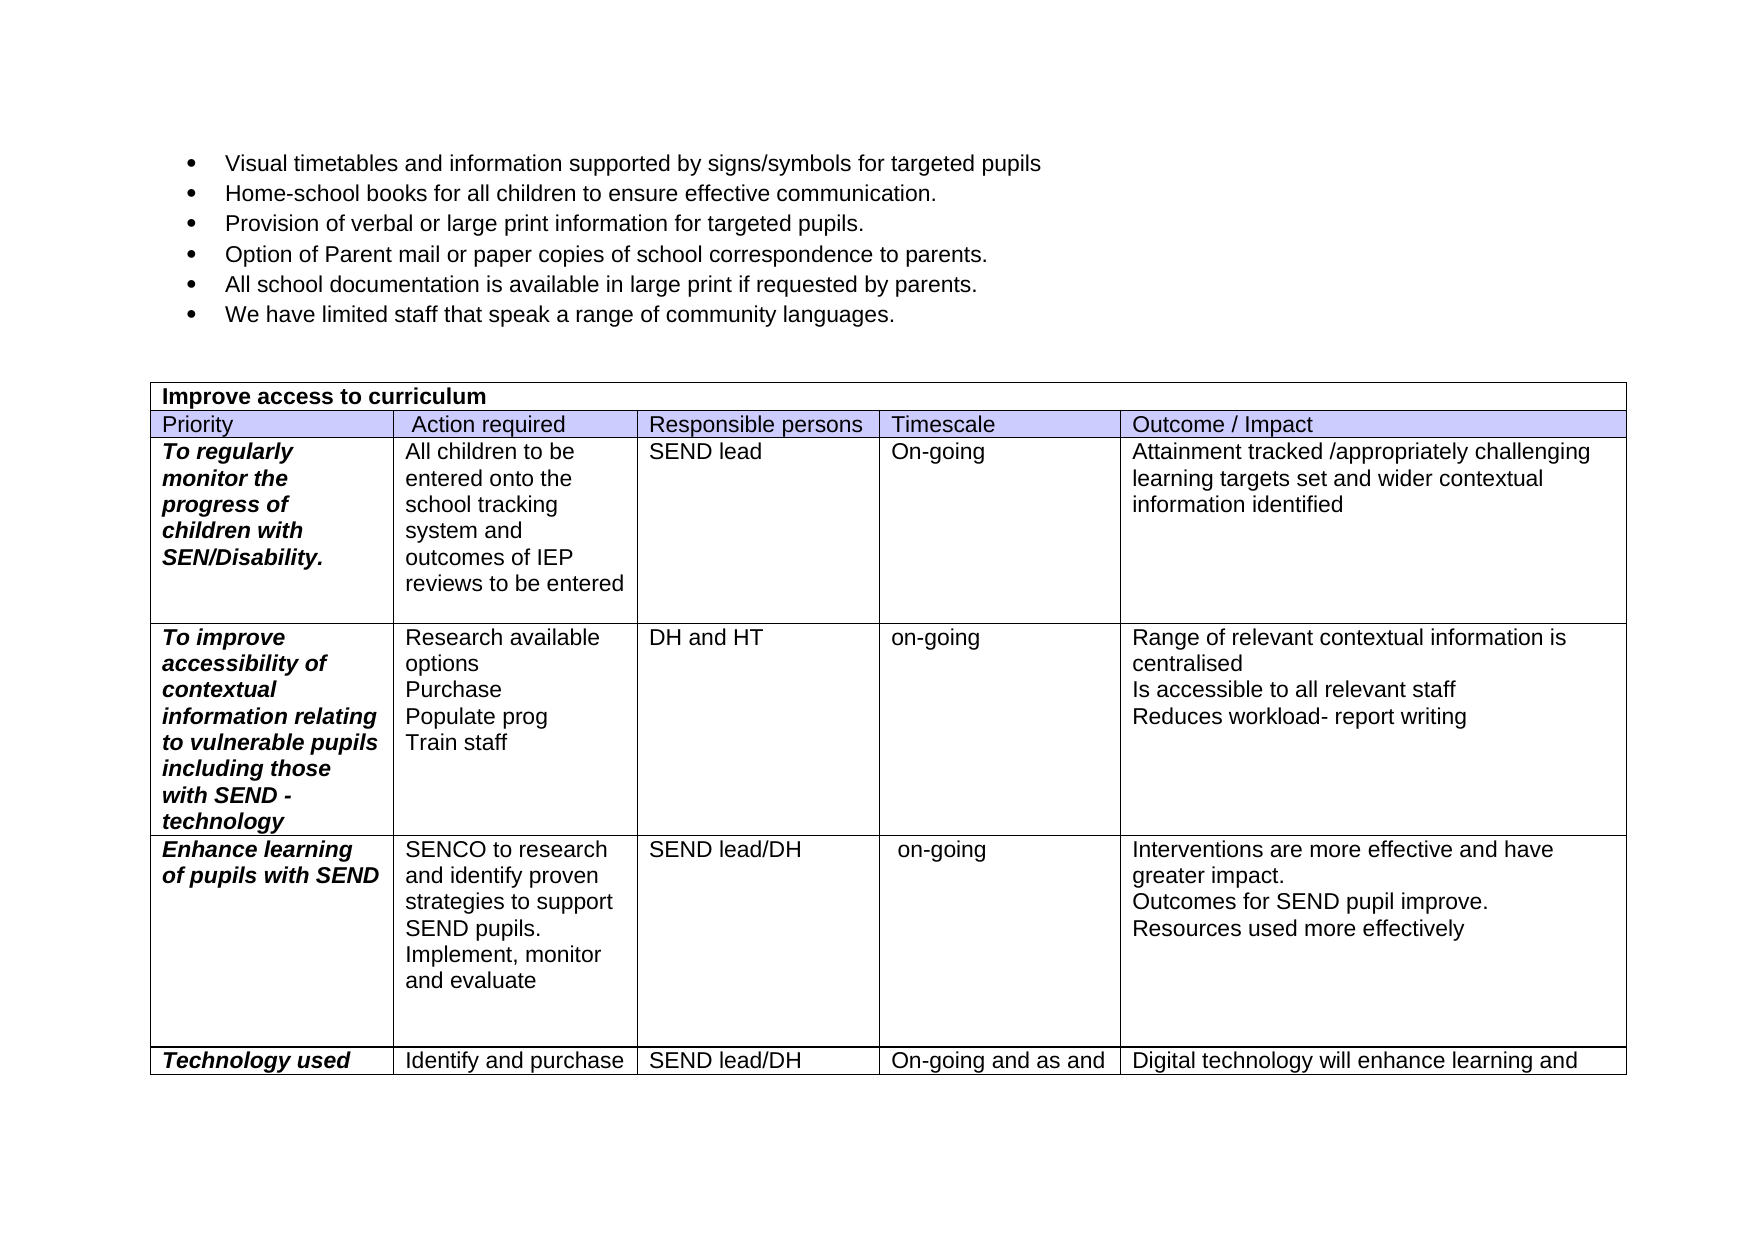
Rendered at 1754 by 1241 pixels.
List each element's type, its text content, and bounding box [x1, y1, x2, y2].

list Provision of verbal or large print information for targeted pupils. [187, 210, 1604, 237]
table_cell on-going [880, 836, 1120, 1046]
table_cell Attainment tracked /appropriately challenging learning targets set and wider contextual information identified [1121, 438, 1626, 623]
list We have limited staff that speak a range of community languages. [187, 301, 1604, 327]
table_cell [880, 1048, 1120, 1074]
list Home-school books for all children to ensure effective communication. [187, 180, 1604, 207]
list Visual timetables and information supported by signs/symbols for targeted pupils [187, 150, 1604, 176]
table_cell Range of relevant contextual information is centralised Is accessible to all relevant staff Reduces workload- report writing [1121, 624, 1626, 834]
table_cell Timescale [880, 411, 1120, 437]
table_cell Interventions are more effective and have greater impact. Outcomes for SEND pupil improve. Resources used more effectively [1121, 836, 1626, 1046]
table_cell Responsible persons [638, 411, 879, 437]
list All school documentation is available in large print if requested by parents. [187, 271, 1604, 297]
table_cell On-going [880, 438, 1120, 623]
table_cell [151, 1048, 393, 1074]
table_cell Research available options Purchase Populate prog Train staff [394, 624, 637, 834]
table_cell DH and HT [638, 624, 879, 834]
table_cell SENCO to research and identify proven strategies to support SEND pupils. Implement, monitor and evaluate [394, 836, 637, 1046]
table_cell SEND lead/DH [638, 1048, 879, 1074]
table_cell SEND lead/DH [638, 836, 879, 1046]
table_cell All children to be entered onto the school tracking system and outcomes of IEP reviews to be entered [394, 438, 637, 623]
table_cell Priority [151, 411, 393, 437]
table_cell To improve accessibility of contextual information relating to vulnerable pupils including those with SEND - technology [151, 624, 393, 834]
table_cell Outcome / Impact [1121, 411, 1626, 437]
table_header Improve access to curriculum [151, 383, 1626, 410]
table_cell on-going [880, 624, 1120, 834]
table_cell To regularly monitor the progress of children with SEN/Disability. [151, 438, 393, 623]
table_cell Action required [394, 411, 637, 437]
list Option of Parent mail or paper copies of school correspondence to parents. [187, 241, 1604, 267]
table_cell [1121, 1048, 1626, 1074]
table_cell Enhance learning of pupils with SEND [151, 836, 393, 1046]
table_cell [394, 1048, 637, 1074]
table_cell SEND lead [638, 438, 879, 623]
